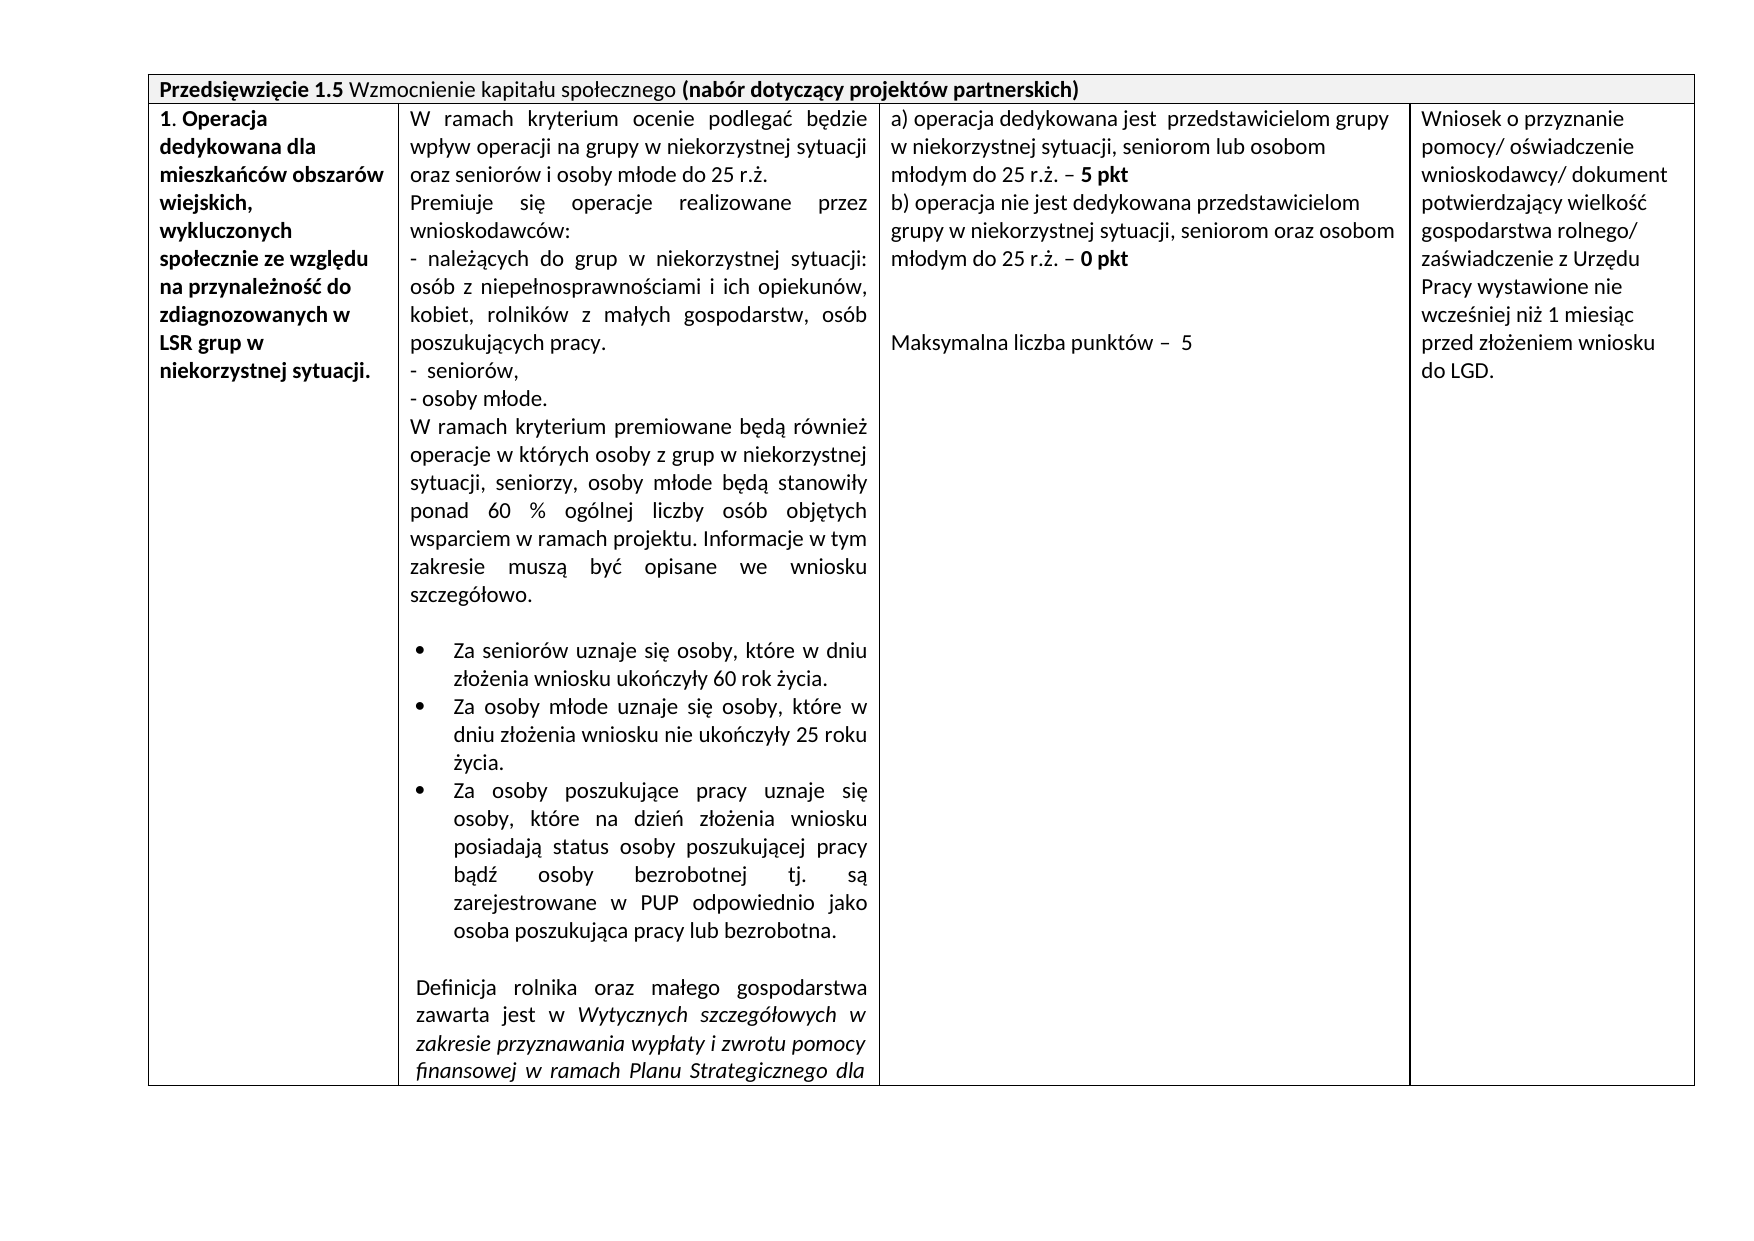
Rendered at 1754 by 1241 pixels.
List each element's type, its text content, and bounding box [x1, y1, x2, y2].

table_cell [1411, 104, 1694, 1085]
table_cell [149, 104, 398, 1085]
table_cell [880, 104, 1409, 1085]
table_cell Przedsięwzięcie 1.5 Wzmocnienie kapitału społecznego (nabór dotyczący projektów partnerskich) [149, 75, 1694, 103]
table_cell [399, 104, 879, 1085]
